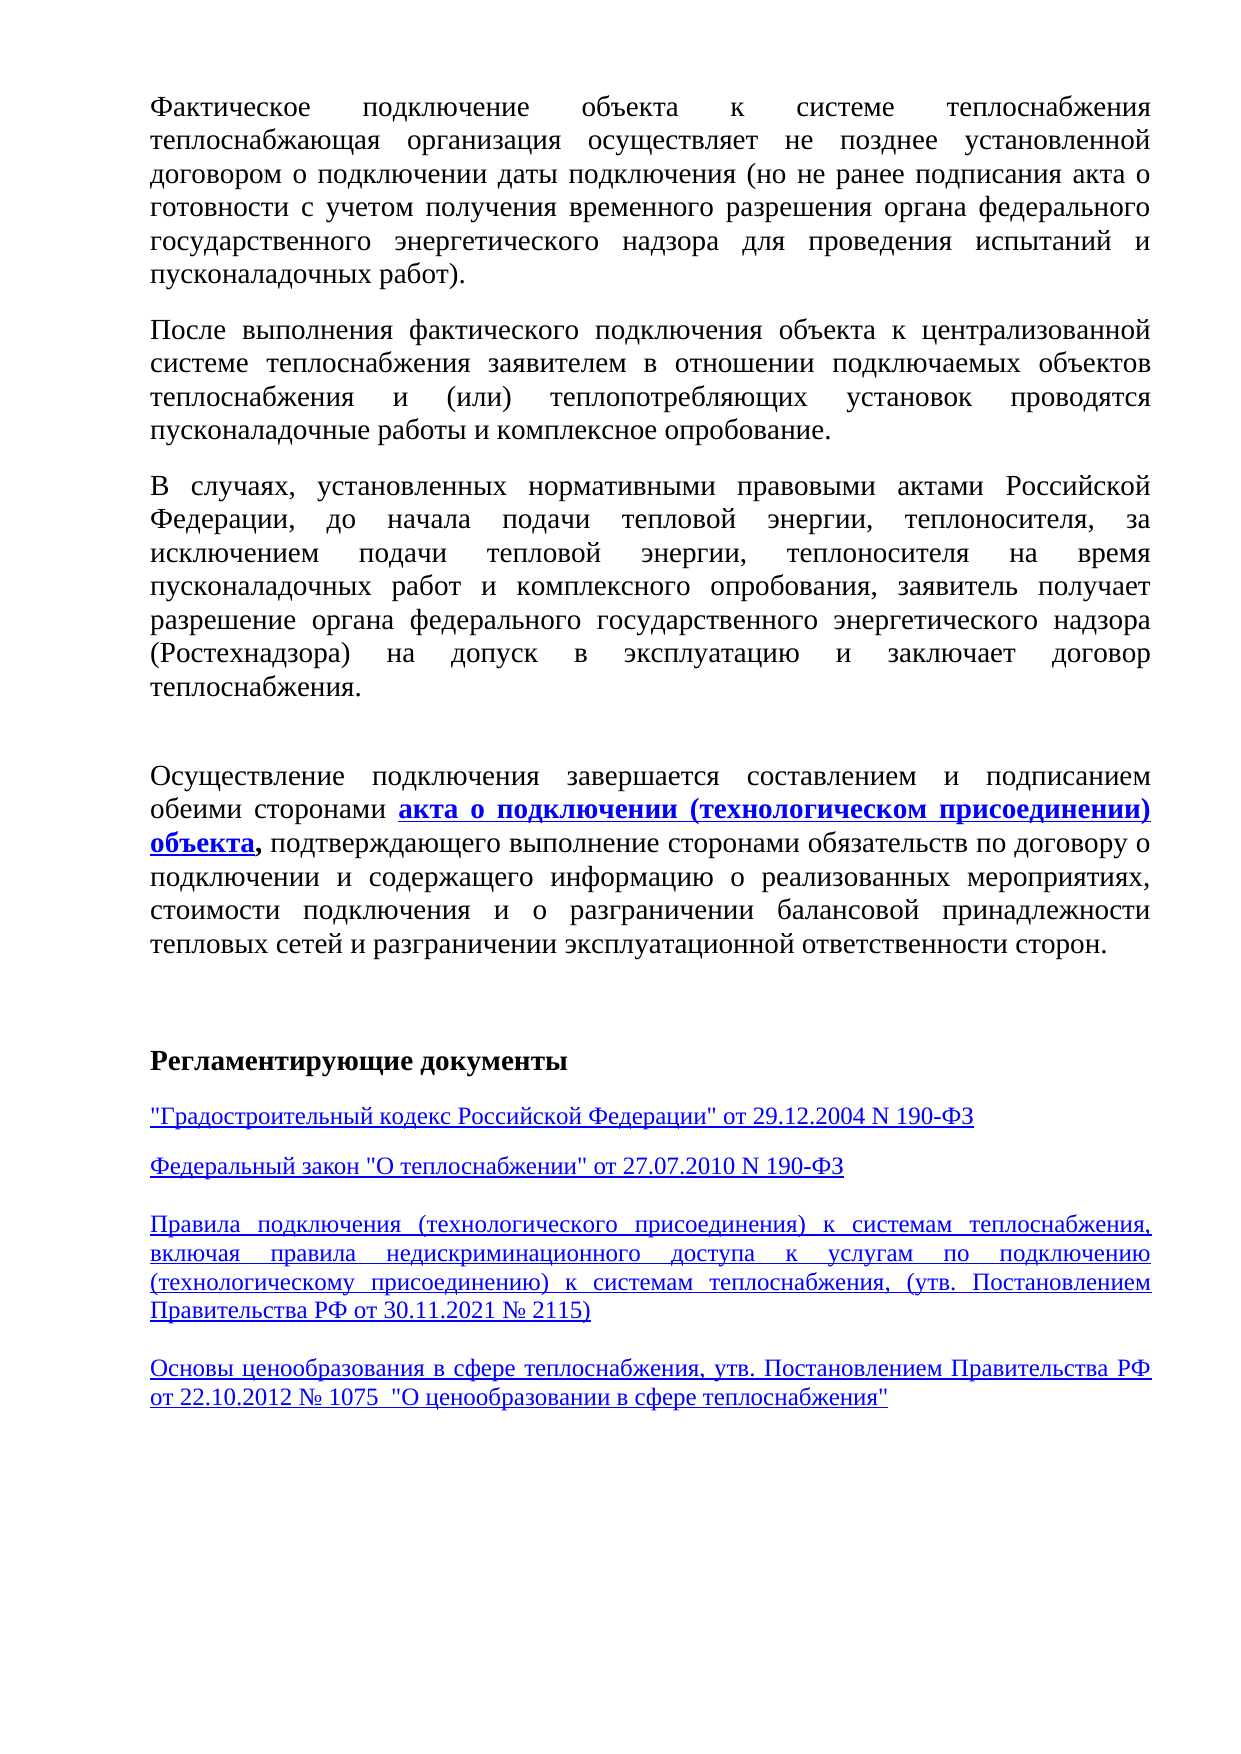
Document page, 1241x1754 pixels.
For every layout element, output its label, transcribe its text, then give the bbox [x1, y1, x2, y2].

text Осуществление подключения завершается составлением и подписанием обеими сторонами акта о подключении (технологическом присоединении) объекта, подтверждающего выполнение сторонами обязательств по договору о подключении и содержащего информацию о реализованных мероприятиях, стоимости подключения и о разграничении балансовой принадлежности тепловых сетей и разграничении эксплуатационной ответственности сторон. [150, 758, 1151, 959]
text В случаях, установленных нормативными правовыми актами Российской Федерации, до начала подачи тепловой энергии, теплоносителя, за исключением подачи тепловой энергии, теплоносителя на время пусконаладочных работ и комплексного опробования, заявитель получает разрешение органа федерального государственного энергетического надзора (Ростехнадзора) на допуск в эксплуатацию и заключает договор теплоснабжения. [150, 468, 1151, 703]
text Правила подключения (технологического присоединения) к системам теплоснабжения, включая правила недискриминационного доступа к услугам по подключению (технологическому присоединению) к системам теплоснабжения, (утв. Постановлением Правительства РФ от 30.11.2021 № 2115) [150, 1293, 1151, 1324]
text После выполнения фактического подключения объекта к централизованной системе теплоснабжения заявителем в отношении подключаемых объектов теплоснабжения и (или) теплопотребляющих установок проводятся пусконаладочные работы и комплексное опробование. [150, 312, 1151, 446]
text Правила подключения (технологического присоединения) к системам теплоснабжения, включая правила недискриминационного доступа к услугам по подключению (технологическому присоединению) к системам теплоснабжения, (утв. Постановлением Правительства РФ от 30.11.2021 № 2115) [150, 1236, 1151, 1263]
text Фактическое подключение объекта к системе теплоснабжения теплоснабжающая организация осуществляет не позднее установленной договором о подключении даты подключения (но не ранее подписания акта о готовности с учетом получения временного разрешения органа федерального государственного энергетического надзора для проведения испытаний и пусконаладочных работ). [150, 89, 1151, 290]
text Правила подключения (технологического присоединения) к системам теплоснабжения, включая правила недискриминационного доступа к услугам по подключению (технологическому присоединению) к системам теплоснабжения, (утв. Постановлением Правительства РФ от 30.11.2021 № 2115) [150, 1209, 1151, 1234]
text Федеральный закон "О теплоснабжении" от 27.07.2010 N 190-ФЗ [150, 1151, 1151, 1180]
text Основы ценообразования в сфере теплоснабжения, утв. Постановлением Правительства РФ от 22.10.2012 № 1075 "О ценообразовании в сфере теплоснабжения" [150, 1380, 1151, 1411]
text Правила подключения (технологического присоединения) к системам теплоснабжения, включая правила недискриминационного доступа к услугам по подключению (технологическому присоединению) к системам теплоснабжения, (утв. Постановлением Правительства РФ от 30.11.2021 № 2115) [150, 1264, 1151, 1292]
text Основы ценообразования в сфере теплоснабжения, утв. Постановлением Правительства РФ от 22.10.2012 № 1075 "О ценообразовании в сфере теплоснабжения" [150, 1353, 1151, 1378]
subtitle "Градостроительный кодекс Российской Федерации" от 29.12.2004 N 190-ФЗ [150, 1101, 1151, 1130]
text Регламентирующие документы [150, 1043, 1151, 1076]
